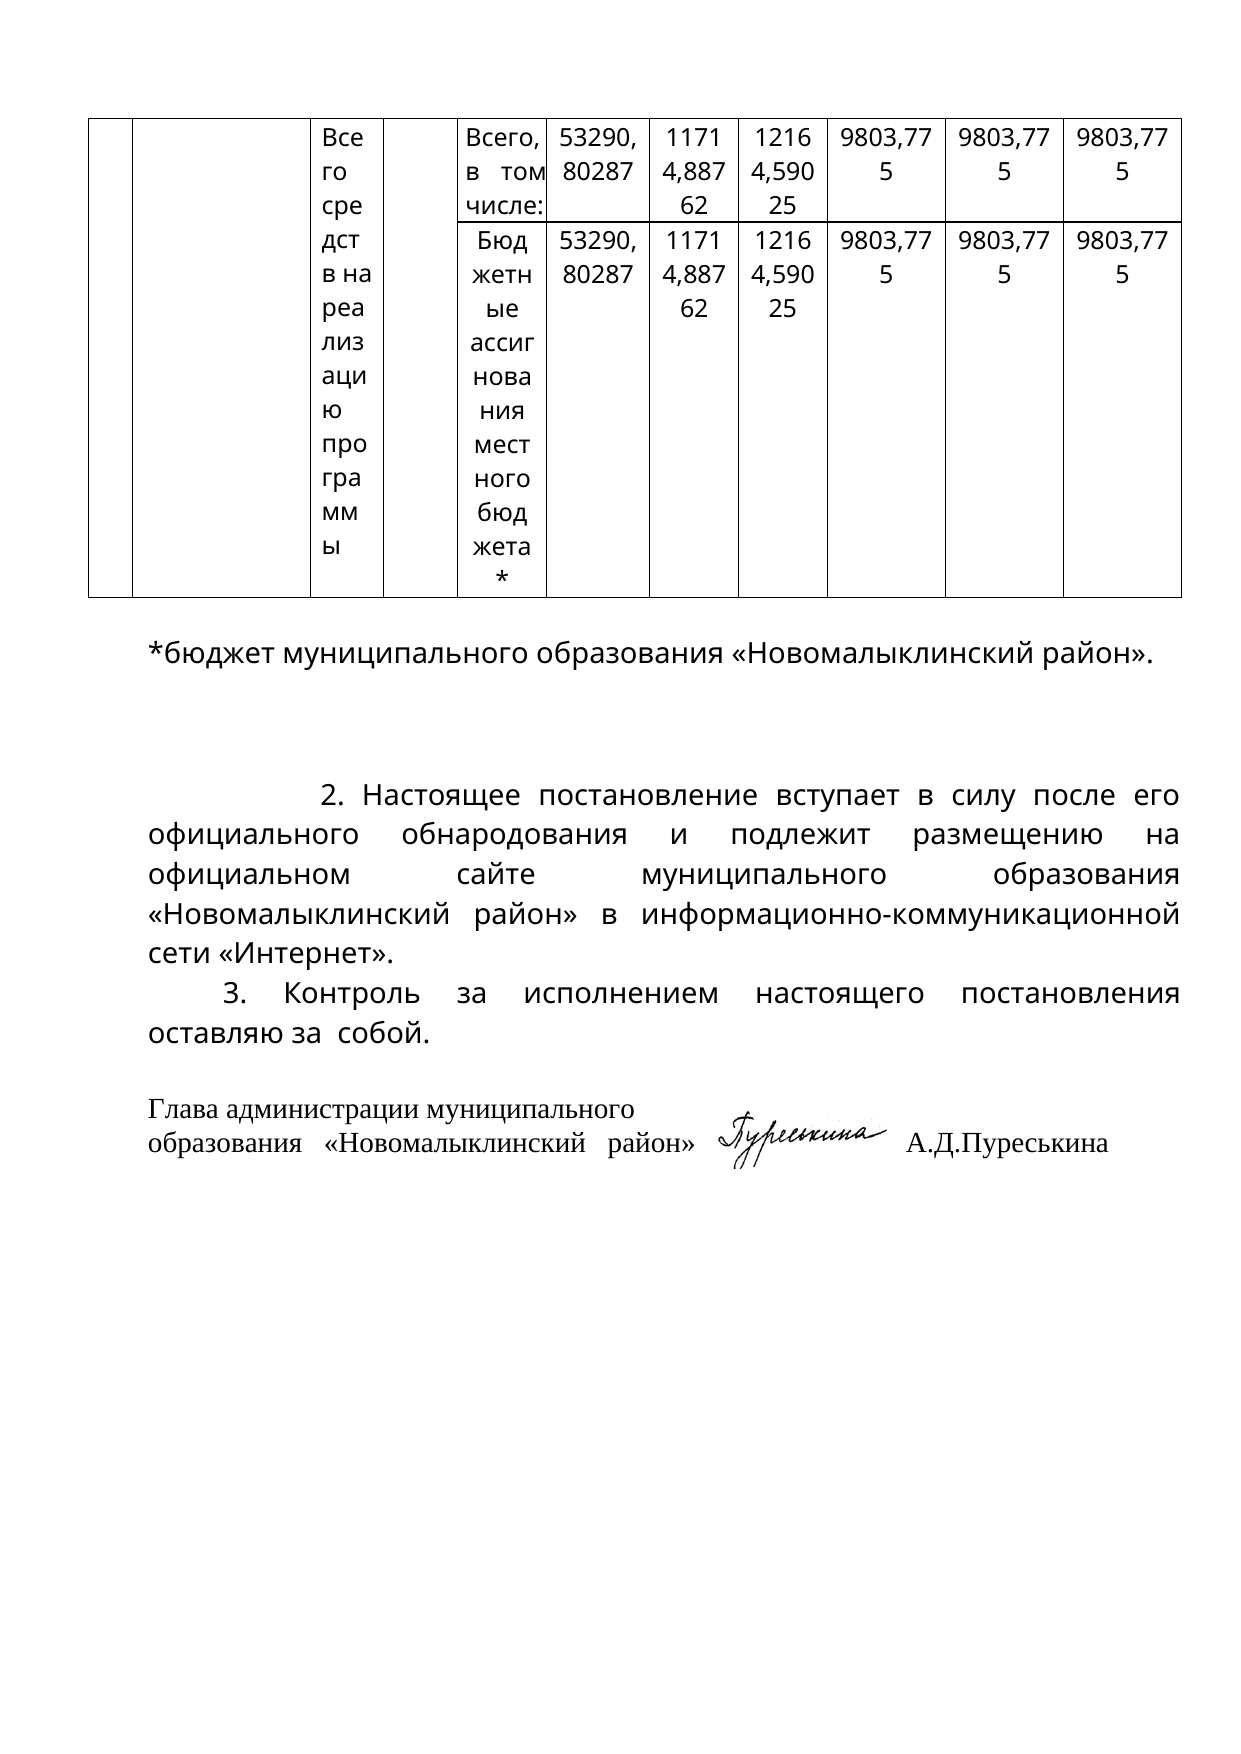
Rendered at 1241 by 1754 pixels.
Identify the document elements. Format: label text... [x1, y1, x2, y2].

text Глава администрации муниципального [148, 1091, 1181, 1125]
table_cell 9803,775 [946, 223, 1063, 597]
table_cell 9803,775 [1064, 223, 1181, 597]
table_cell 11714,88762 [650, 223, 738, 597]
picture [714, 1108, 887, 1169]
text образования «Новомалыклинский район» А.Д.Пуреськина [887, 1125, 1181, 1158]
table_cell 11714,88762 [650, 119, 738, 221]
table_cell 9803,775 [828, 223, 945, 597]
table_cell 53290,80287 [547, 119, 649, 221]
table_cell Всего средств на реализацию программы [311, 119, 383, 597]
subtitle 2. Настоящее постановление вступает в силу после его официального обнародования и подлежит размещению на официальном сайте муниципального образования «Новомалыклинский район» в информационно-коммуникационной сети «Интернет». [148, 774, 1181, 972]
table_cell 12164,59025 [739, 119, 827, 221]
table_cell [458, 223, 546, 597]
table_cell [89, 119, 132, 597]
table_cell Всего, в том числе: [458, 119, 546, 221]
text *бюджет муниципального образования «Новомалыклинский район». [148, 632, 1181, 672]
table_cell 12164,59025 [739, 223, 827, 597]
table_cell 53290,80287 [547, 223, 649, 597]
table_cell 9803,775 [946, 119, 1063, 221]
table_cell 9803,775 [1064, 119, 1181, 221]
text 3. Контроль за исполнением настоящего постановления оставляю за собой. [148, 972, 1181, 1052]
text образования «Новомалыклинский район» А.Д.Пуреськина [148, 1125, 714, 1158]
table_cell [384, 119, 457, 597]
table_cell [133, 119, 310, 597]
table_cell 9803,775 [828, 119, 945, 221]
